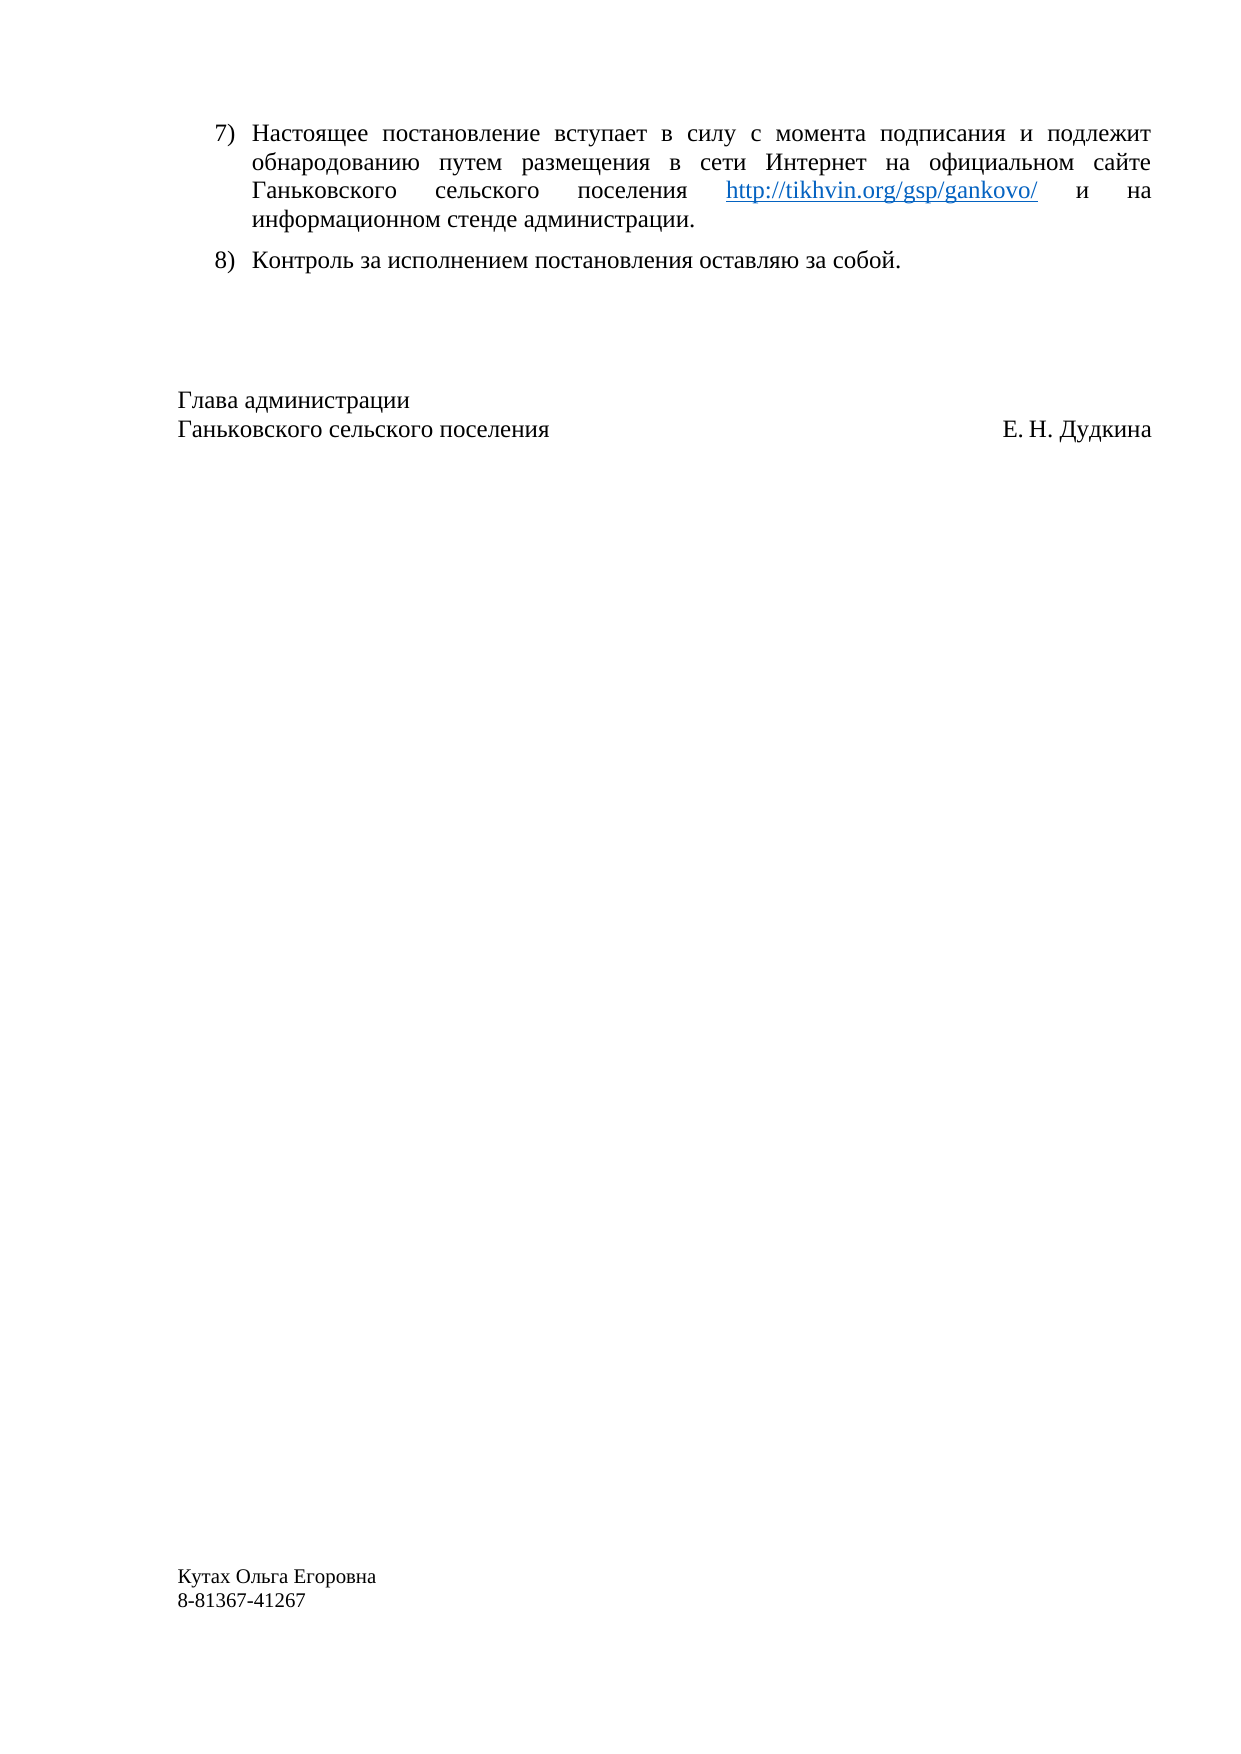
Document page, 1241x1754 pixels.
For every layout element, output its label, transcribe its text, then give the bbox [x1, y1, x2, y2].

text Кутах Ольга Егоровна [177, 1564, 1152, 1588]
list Настоящее постановление вступает в силу с момента подписания и подлежит обнародованию путем размещения в сети Интернет на официальном сайте Ганьковского сельского поселения http://tikhvin.org/gsp/gankovo/ и на информационном стенде администрации. [214, 118, 1152, 233]
text Глава администрации [177, 386, 1152, 414]
text Ганьковского сельского поселения Е. Н. Дудкина [177, 414, 1152, 443]
list Контроль за исполнением постановления оставляю за собой. [214, 246, 1152, 274]
text 8-81367-41267 [177, 1588, 1152, 1612]
